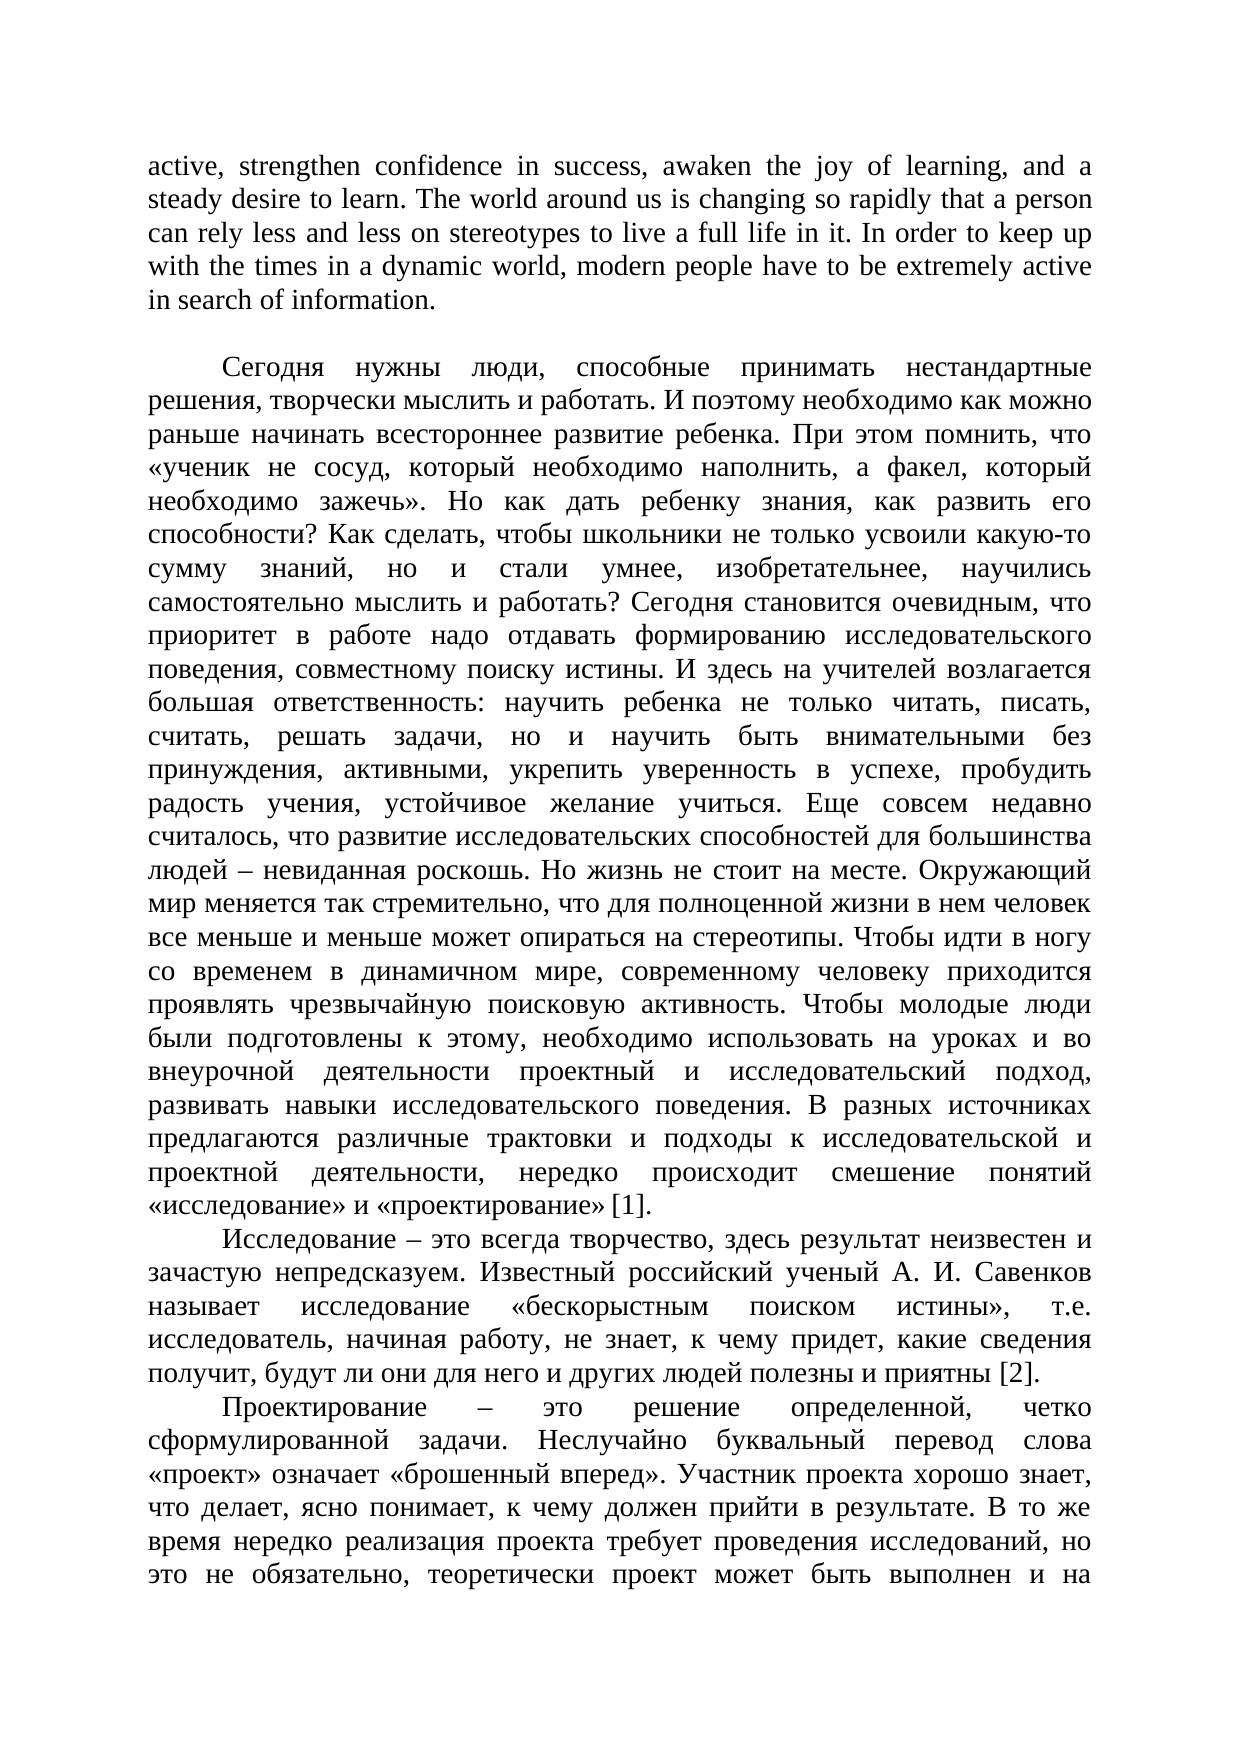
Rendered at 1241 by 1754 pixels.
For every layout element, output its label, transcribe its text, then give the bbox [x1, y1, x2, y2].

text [148, 148, 1092, 315]
text Исследование – это всегда творчество, здесь результат неизвестен и зачастую непредсказуем. Известный российский ученый А. И. Савенков называет исследование «бескорыстным поиском истины», т.е. исследователь, начиная работу, не знает, к чему придет, какие сведения получит, будут ли они для него и других людей полезны и приятны [2]. [148, 1221, 1092, 1389]
text Сегодня нужны люди, способные принимать нестандартные решения, творчески мыслить и работать. И поэтому необходимо как можно раньше начинать всестороннее развитие ребенка. При этом помнить, что «ученик не сосуд, который необходимо наполнить, а факел, который необходимо зажечь». Но как дать ребенку знания, как развить его способности? Как сделать, чтобы школьники не только усвоили какую-то сумму знаний, но и стали умнее, изобретательнее, научились самостоятельно мыслить и работать? Сегодня становится очевидным, что приоритет в работе надо отдавать формированию исследовательского поведения, совместному поиску истины. И здесь на учителей возлагается большая ответственность: научить ребенка не только читать, писать, считать, решать задачи, но и научить быть внимательными без принуждения, активными, укрепить уверенность в успехе, пробудить радость учения, устойчивое желание учиться. Еще совсем недавно считалось, что развитие исследовательских способностей для большинства людей – невиданная роскошь. Но жизнь не стоит на месте. Окружающий мир меняется так стремительно, что для полноценной жизни в нем человек все меньше и меньше может опираться на стереотипы. Чтобы идти в ногу со временем в динамичном мире, современному человеку приходится проявлять чрезвычайную поисковую активность. Чтобы молодые люди были подготовлены к этому, необходимо использовать на уроках и во внеурочной деятельности проектный и исследовательский подход, развивать навыки исследовательского поведения. В разных источниках предлагаются различные трактовки и подходы к исследовательской и проектной деятельности, нередко происходит смешение понятий «исследование» и «проектирование» [1]. [148, 349, 1092, 1221]
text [148, 1389, 1092, 1590]
